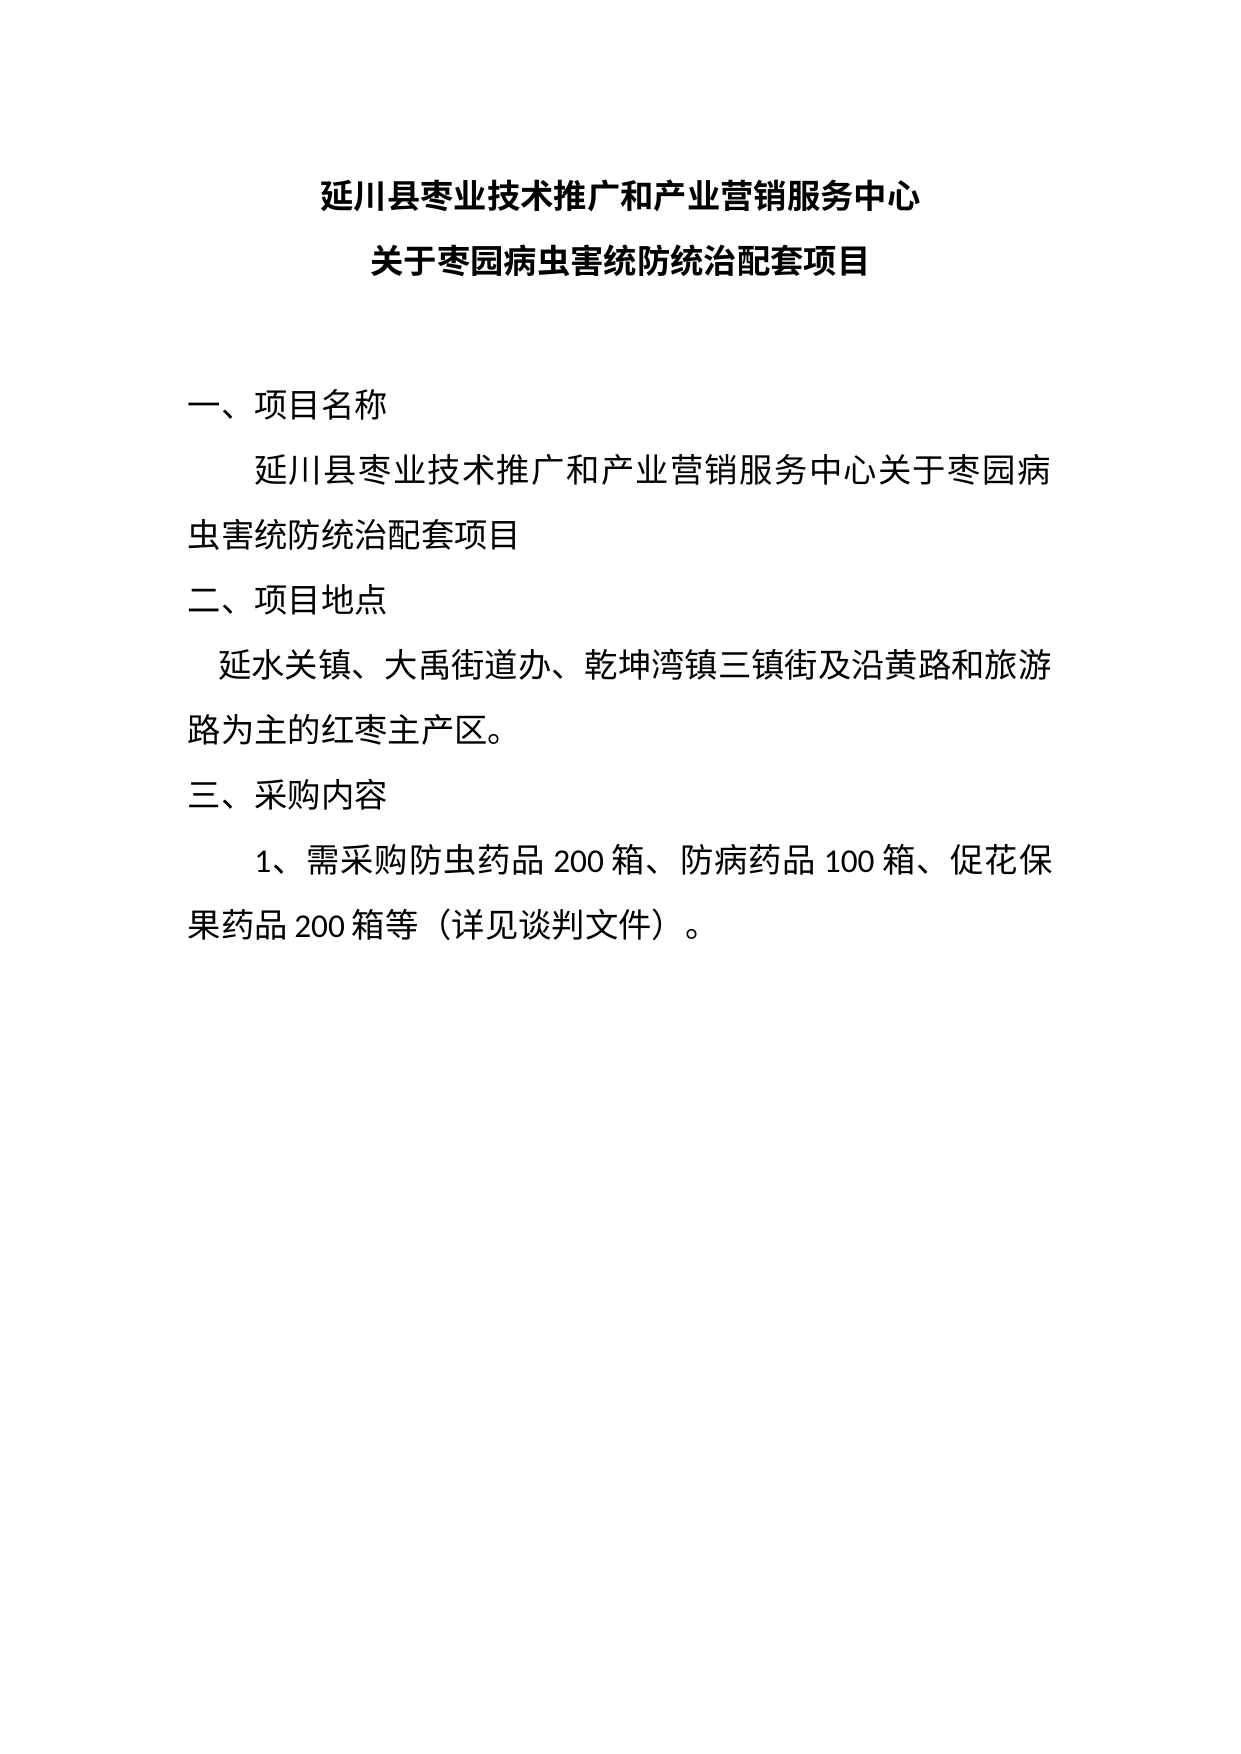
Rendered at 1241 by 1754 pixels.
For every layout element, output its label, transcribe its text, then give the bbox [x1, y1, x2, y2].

text 二、项目地点 [187, 566, 1053, 631]
text 1、需采购防虫药品200箱、防病药品100箱、促花保果药品200箱等（详见谈判文件）。 [187, 826, 1053, 956]
text 延水关镇、大禹街道办、乾坤湾镇三镇街及沿黄路和旅游路为主的红枣主产区。 [187, 631, 1053, 761]
text 延川县枣业技术推广和产业营销服务中心关于枣园病虫害统防统治配套项目 [187, 436, 1053, 566]
text 延川县枣业技术推广和产业营销服务中心 [187, 162, 1053, 227]
text 关于枣园病虫害统防统治配套项目 [187, 227, 1053, 292]
text 一、项目名称 [187, 371, 1053, 436]
text 三、采购内容 [187, 761, 1053, 826]
